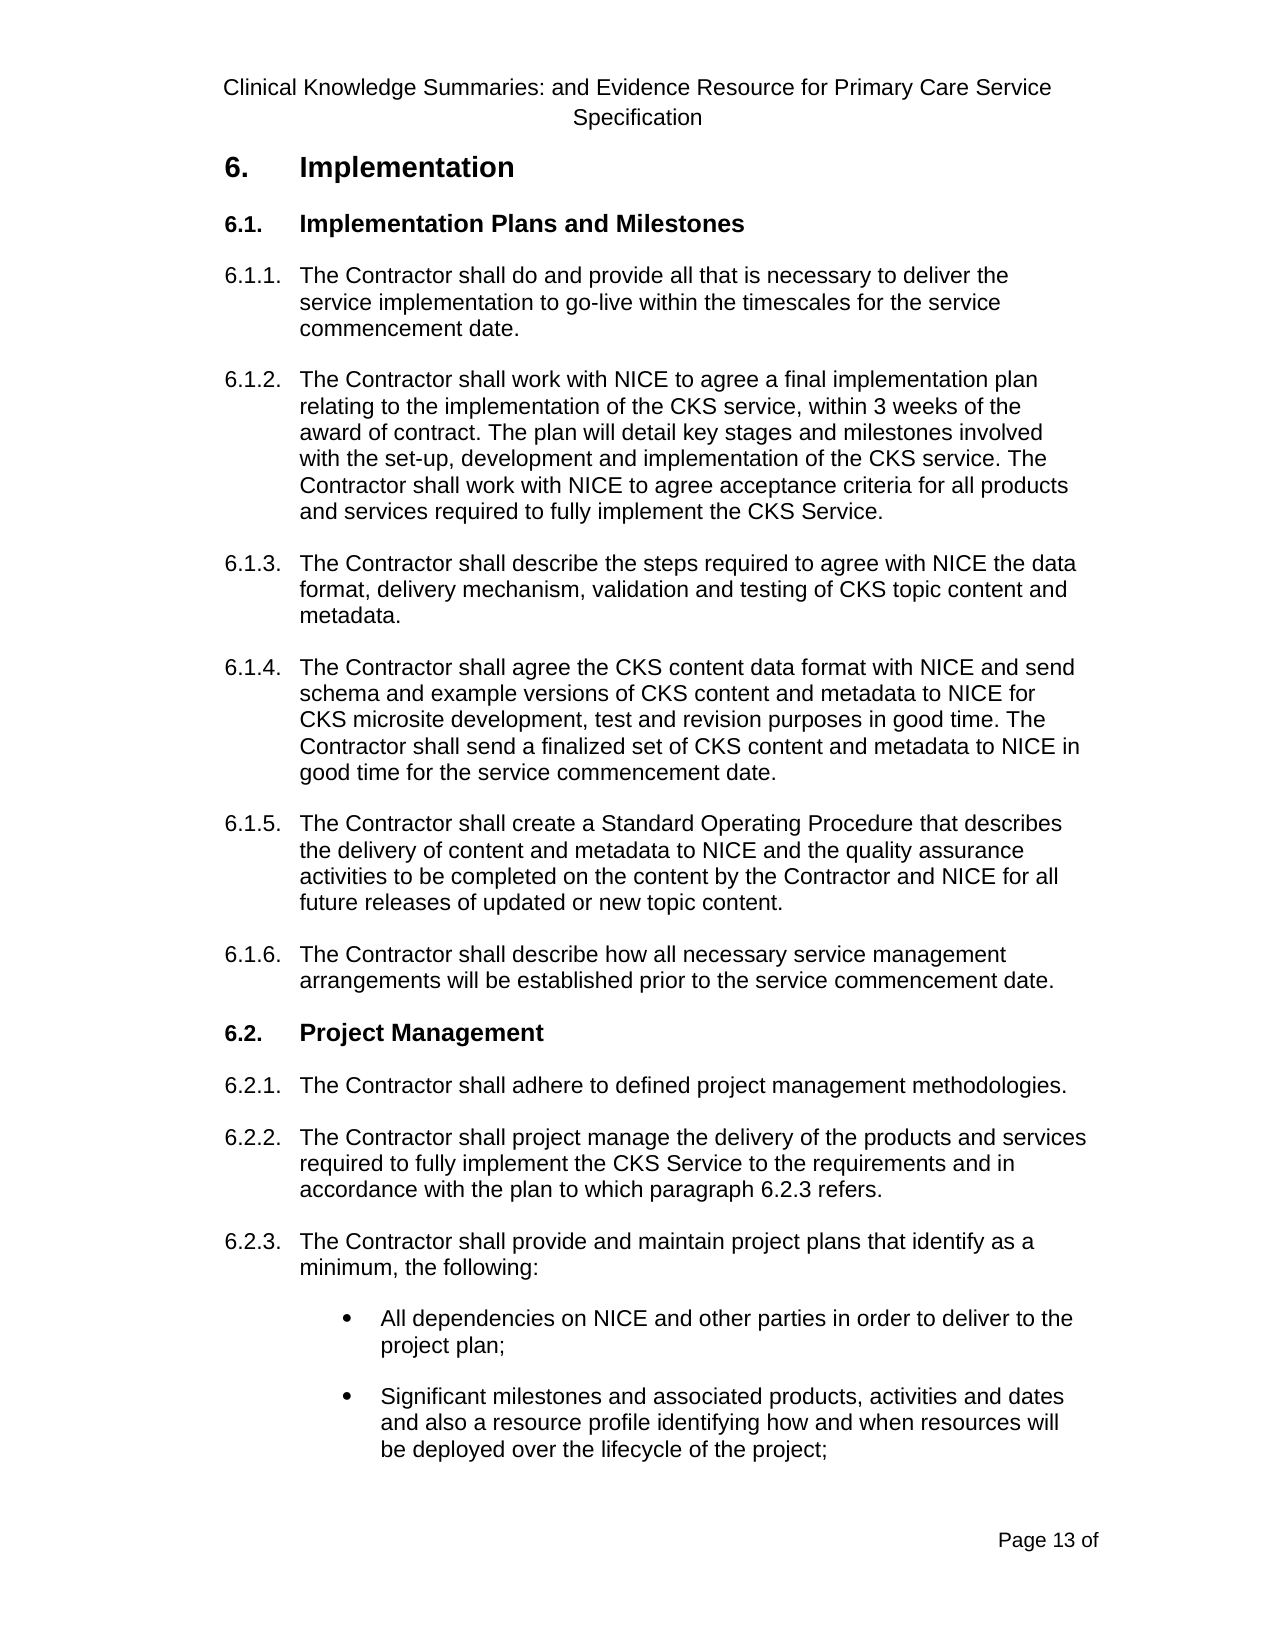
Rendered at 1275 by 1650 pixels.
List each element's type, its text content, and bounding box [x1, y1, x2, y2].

text The Contractor shall provide and maintain project plans that identify as a minimum, the following: [224, 1228, 1088, 1280]
text All dependencies on NICE and other parties in order to deliver to the project plan; [343, 1305, 1088, 1358]
subtitle Implementation Plans and Milestones [224, 208, 1088, 237]
text The Contractor shall create a Standard Operating Procedure that describes the delivery of content and metadata to NICE and the quality assurance activities to be completed on the content by the Contractor and NICE for all future releases of updated or new topic content. [224, 810, 1088, 916]
subtitle Implementation [224, 150, 1088, 183]
text The Contractor shall do and provide all that is necessary to deliver the service implementation to go-live within the timescales for the service commencement date. [224, 262, 1088, 341]
text The Contractor shall describe how all necessary service management arrangements will be established prior to the service commencement date. [224, 941, 1088, 993]
text The Contractor shall project manage the delivery of the products and services required to fully implement the CKS Service to the requirements and in accordance with the plan to which paragraph 6.2.3 refers. [224, 1123, 1088, 1203]
text The Contractor shall describe the steps required to agree with NICE the data format, delivery mechanism, validation and testing of CKS topic content and metadata. [224, 549, 1088, 628]
text The Contractor shall work with NICE to agree a final implementation plan relating to the implementation of the CKS service, within 3 weeks of the award of contract. The plan will detail key stages and milestones involved with the set-up, development and implementation of the CKS service. The Contractor shall work with NICE to agree acceptance criteria for all products and services required to fully implement the CKS Service. [224, 366, 1088, 524]
text Significant milestones and associated products, activities and dates and also a resource profile identifying how and when resources will be deployed over the lifecycle of the project; [343, 1383, 1088, 1462]
subtitle Project Management [224, 1018, 1088, 1047]
text The Contractor shall adhere to defined project management methodologies. [224, 1072, 1088, 1098]
text The Contractor shall agree the CKS content data format with NICE and send schema and example versions of CKS content and metadata to NICE for CKS microsite development, test and revision purposes in good time. The Contractor shall send a finalized set of CKS content and metadata to NICE in good time for the service commencement date. [224, 653, 1088, 785]
